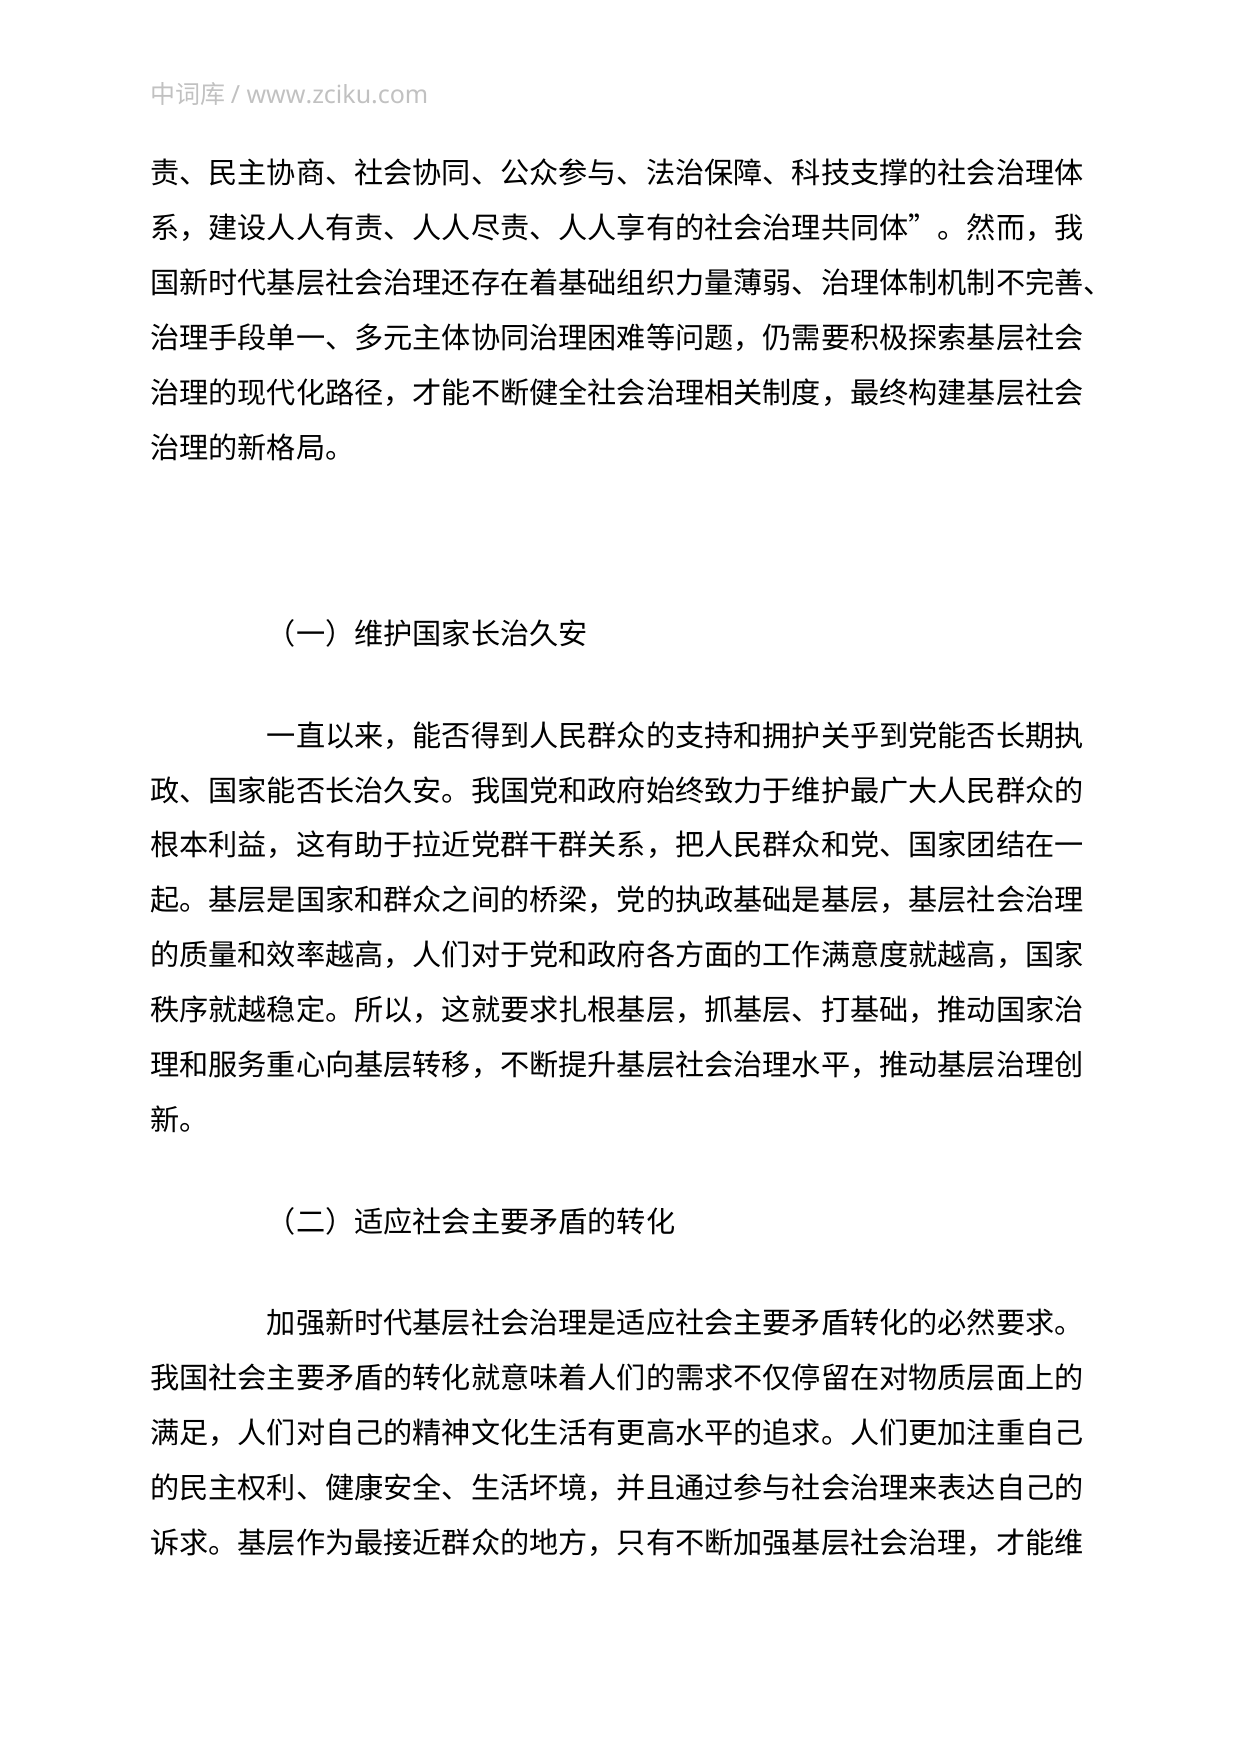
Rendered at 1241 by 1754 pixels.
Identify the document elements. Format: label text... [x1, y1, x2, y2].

text 一直以来，能否得到人民群众的支持和拥护关乎到党能否长期执政、国家能否长治久安。我国党和政府始终致力于维护最广大人民群众的根本利益，这有助于拉近党群干群关系，把人民群众和党、国家团结在一起。基层是国家和群众之间的桥梁，党的执政基础是基层，基层社会治理的质量和效率越高，人们对于党和政府各方面的工作满意度就越高，国家秩序就越稳定。所以，这就要求扎根基层，抓基层、打基础，推动国家治理和服务重心向基层转移，不断提升基层社会治理水平，推动基层治理创新。 [150, 712, 1090, 1139]
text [150, 150, 1090, 467]
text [150, 1300, 1090, 1562]
text （二）适应社会主要矛盾的转化 [150, 1198, 1090, 1241]
text （一）维护国家长治久安 [150, 610, 1090, 653]
